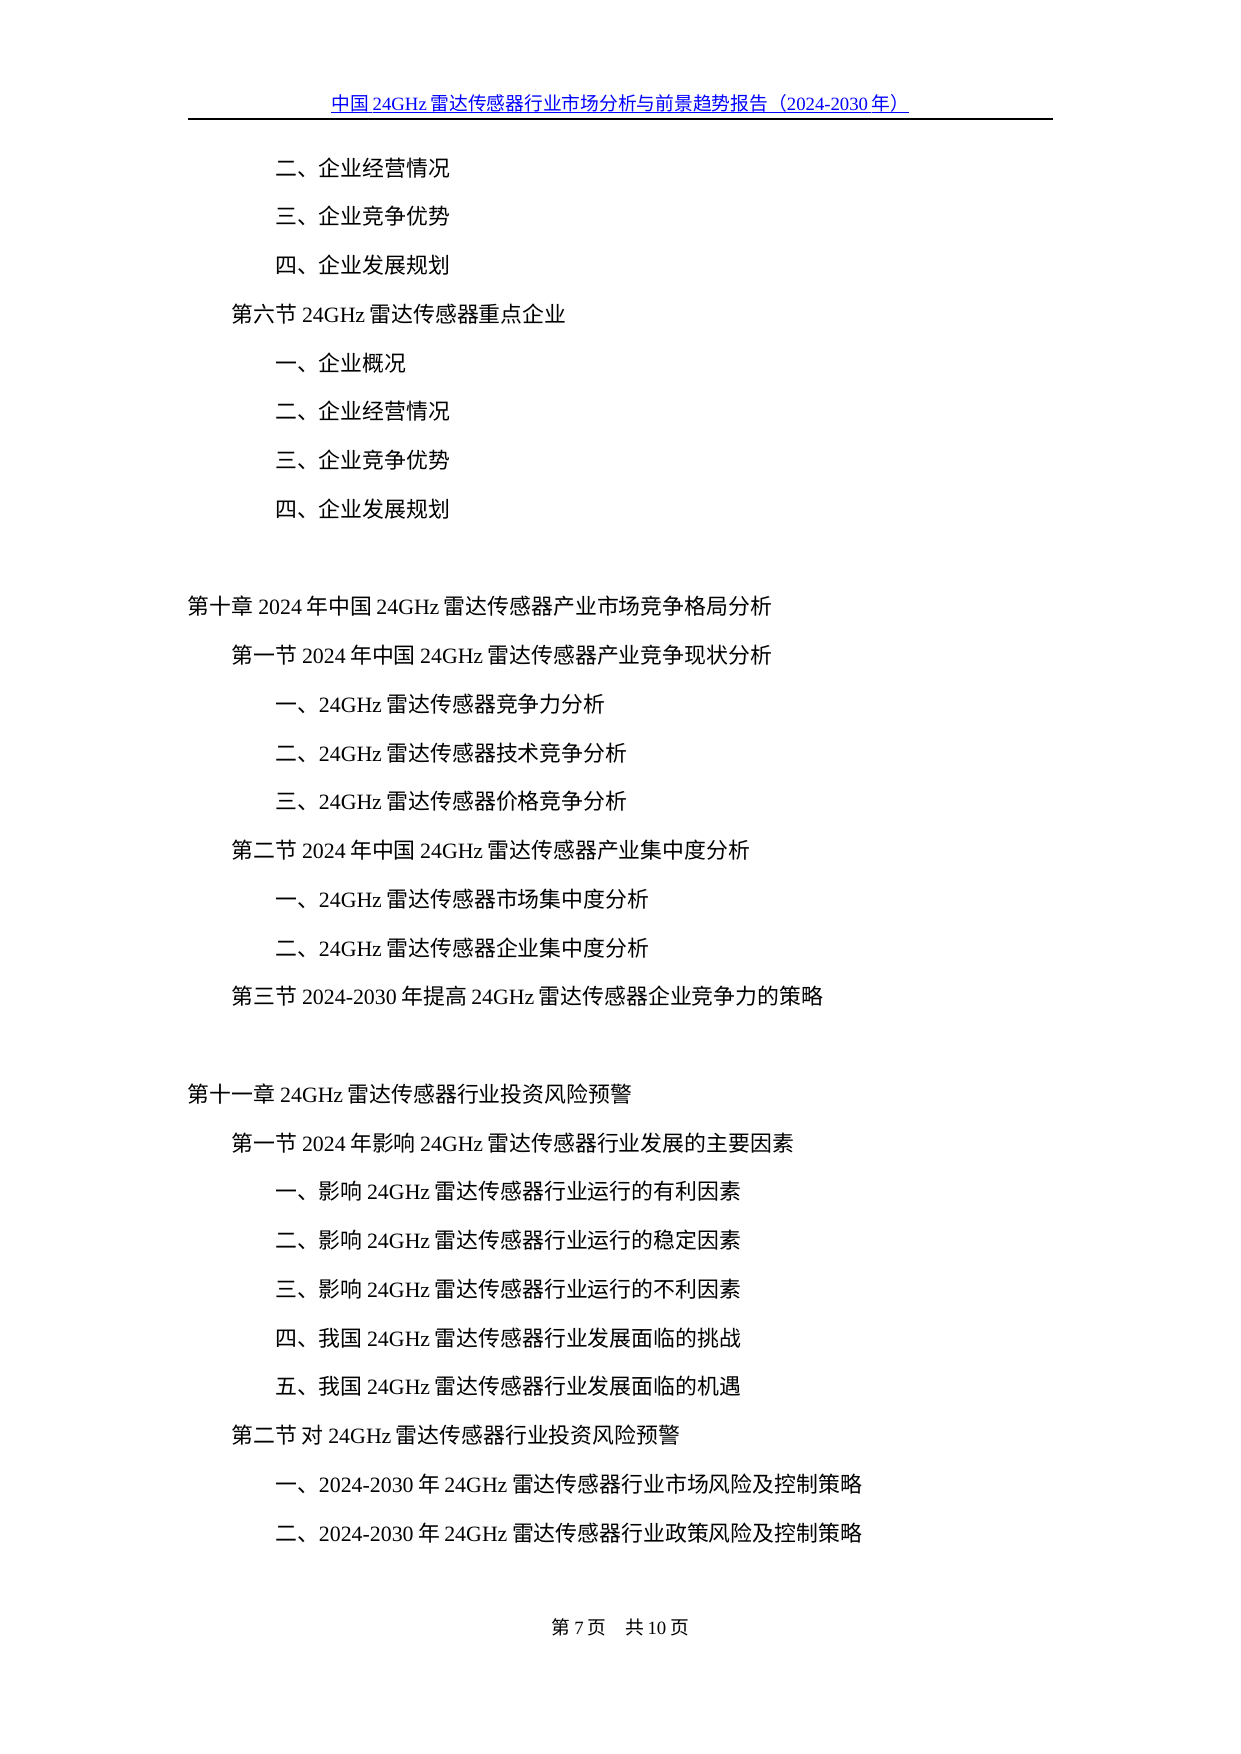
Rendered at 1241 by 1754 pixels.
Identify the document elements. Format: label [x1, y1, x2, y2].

text [187, 150, 1053, 1548]
